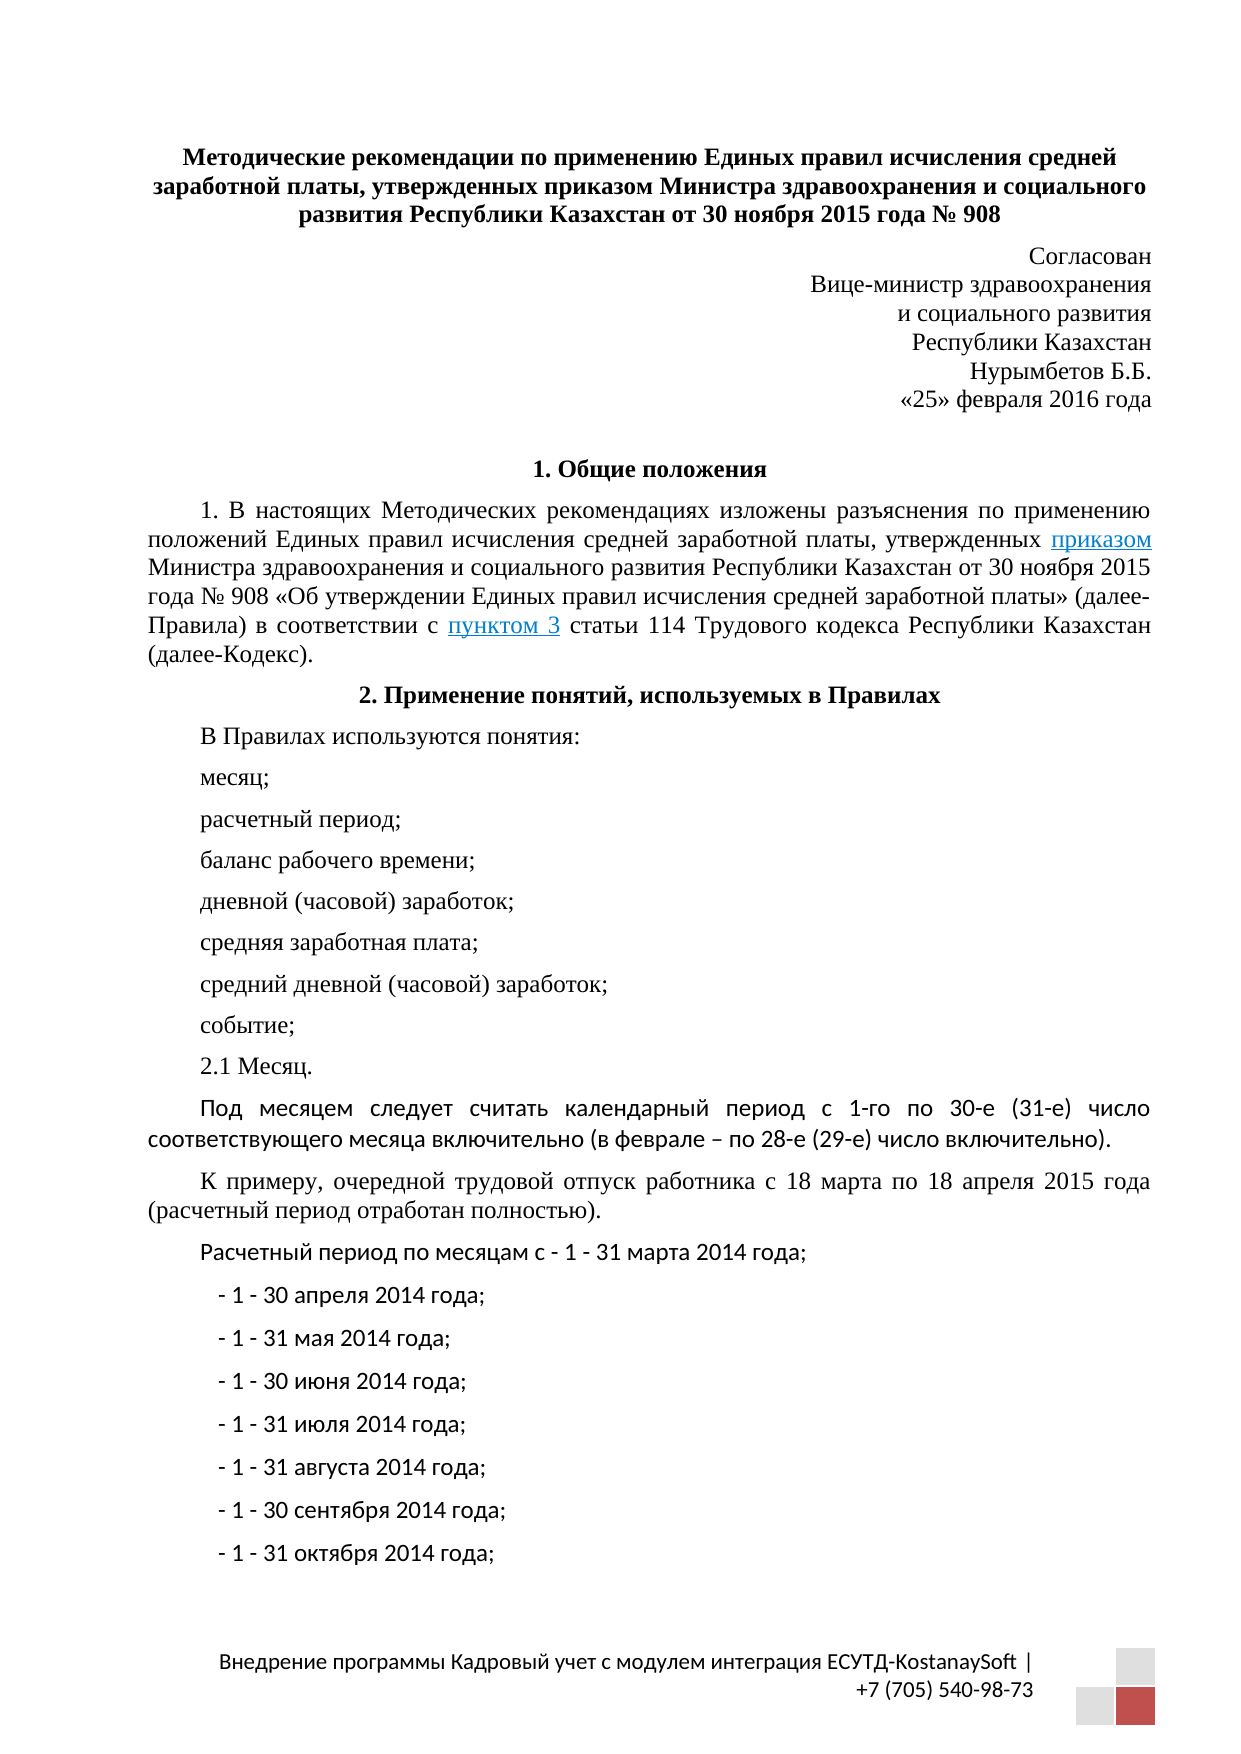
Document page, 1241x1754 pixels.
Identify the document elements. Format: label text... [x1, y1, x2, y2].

text - 1 - 30 апреля 2014 года; [148, 1279, 1152, 1309]
text - 1 - 31 мая 2014 года; [148, 1322, 1152, 1353]
text событие; [148, 1010, 1152, 1039]
text дневной (часовой) заработок; [148, 886, 1152, 915]
text Согласован Вице-министр здравоохранения и социального развития Республики Казахстан Нурымбетов Б.Б. «25» февраля 2016 года [148, 241, 1152, 441]
text 2. Применение понятий, используемых в Правилах [148, 680, 1152, 709]
text - 1 - 30 сентября 2014 года; [148, 1494, 1152, 1525]
text средний дневной (часовой) заработок; [148, 969, 1152, 997]
text средняя заработная плата; [148, 927, 1152, 956]
text 1. Общие положения [148, 454, 1152, 482]
text - 1 - 31 июля 2014 года; [148, 1408, 1152, 1439]
text - 1 - 30 июня 2014 года; [148, 1365, 1152, 1396]
text 1. В настоящих Методических рекомендациях изложены разъяснения по применению положений Единых правил исчисления средней заработной платы, утвержденных приказом Министра здравоохранения и социального развития Республики Казахстан от 30 ноября 2015 года № 908 «Об утверждении Единых правил исчисления средней заработной платы» (далее-Правила) в соответствии с пунктом 3 статьи 114 Трудового кодекса Республики Казахстан (далее-Кодекс). [148, 495, 1152, 667]
text расчетный период; [148, 804, 1152, 832]
text Под месяцем следует считать календарный период с 1-го по 30-е (31-е) число соответствующего месяца включительно (в феврале – по 28-е (29-е) число включительно). [148, 1092, 1152, 1153]
text В Правилах используются понятия: [148, 721, 1152, 750]
text баланс рабочего времени; [148, 845, 1152, 874]
text Методические рекомендации по применению Единых правил исчисления средней заработной платы, утвержденных приказом Министра здравоохранения и социального развития Республики Казахстан от 30 ноября 2015 года № 908 [148, 142, 1152, 228]
text Расчетный период по месяцам с - 1 - 31 марта 2014 года; [148, 1236, 1152, 1267]
text К примеру, очередной трудовой отпуск работника с 18 марта по 18 апреля 2015 года (расчетный период отработан полностью). [148, 1166, 1152, 1223]
text - 1 - 31 августа 2014 года; [148, 1451, 1152, 1482]
text 2.1 Месяц. [148, 1051, 1152, 1080]
text месяц; [148, 762, 1152, 791]
text - 1 - 31 октября 2014 года; [148, 1537, 1152, 1568]
